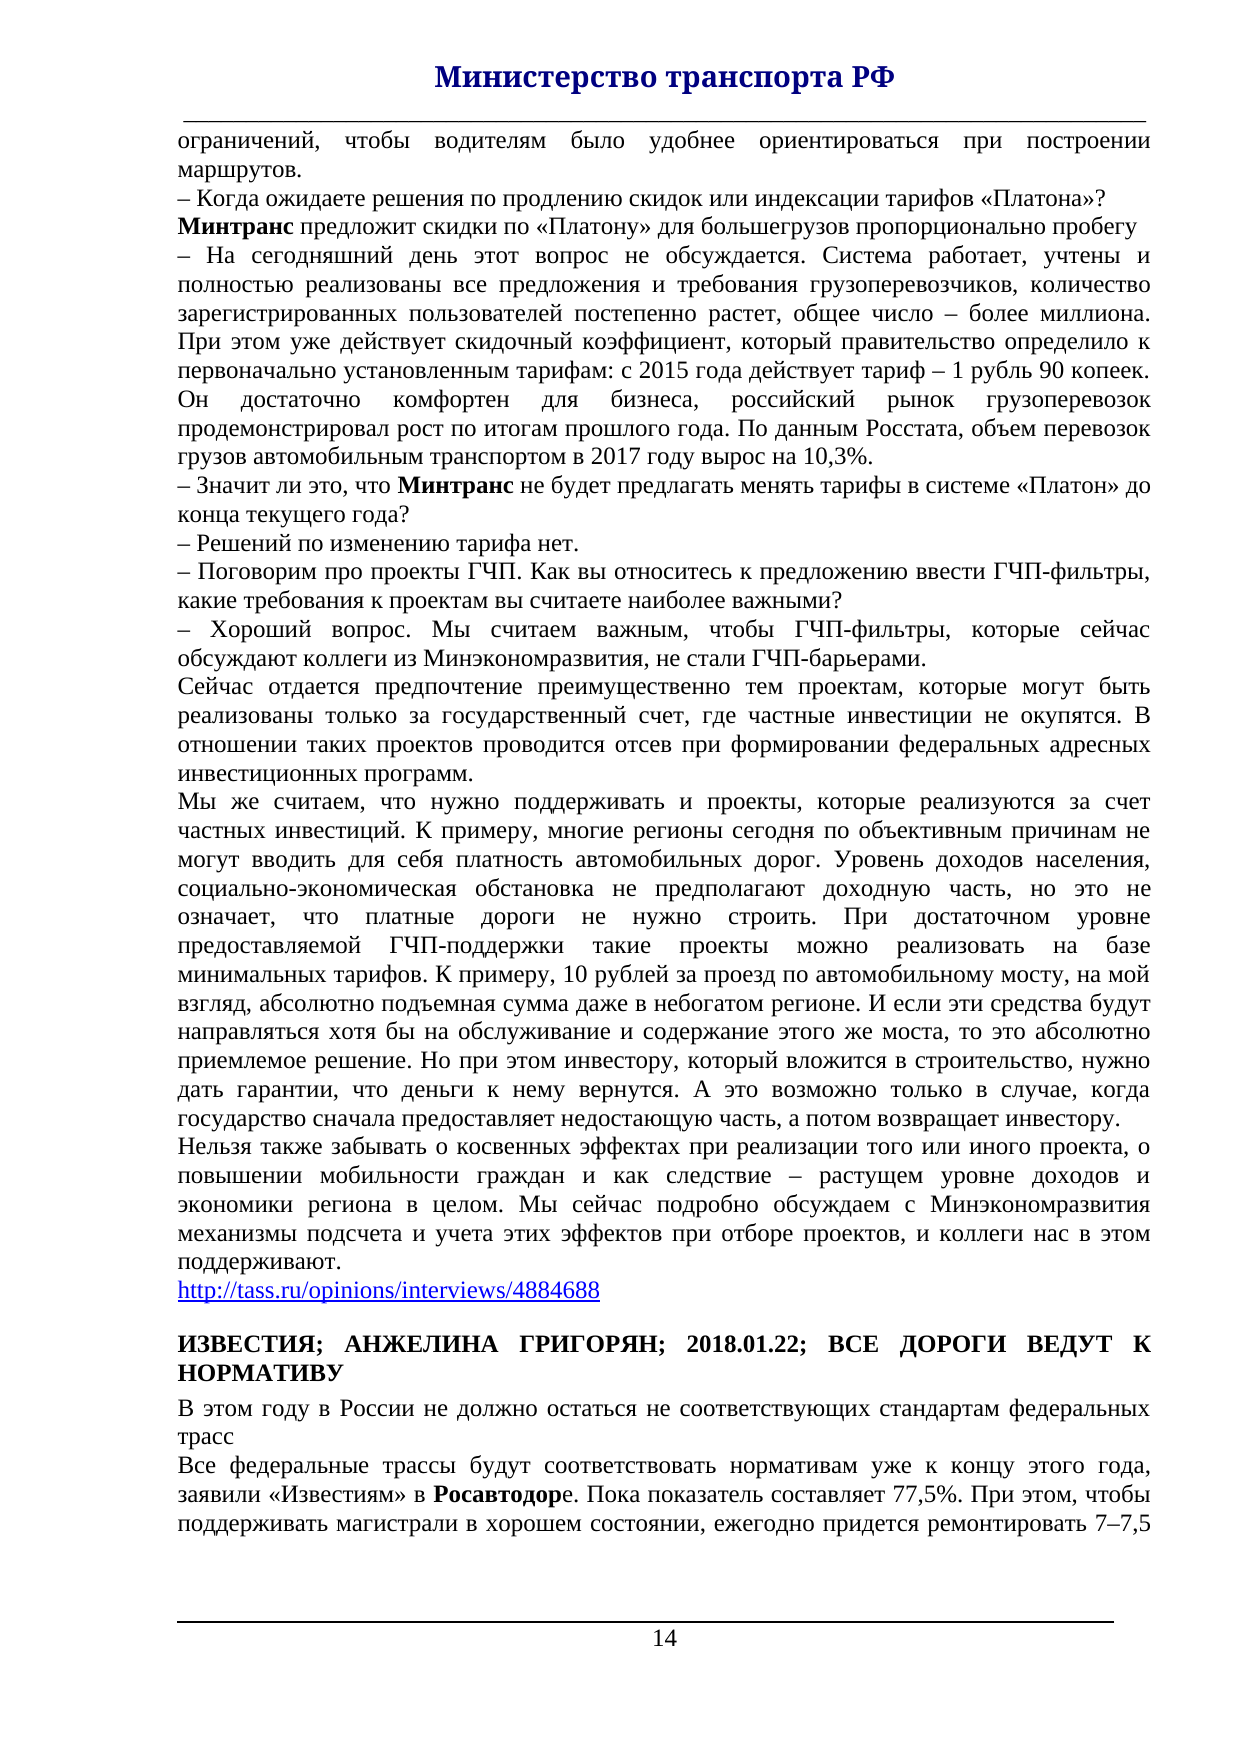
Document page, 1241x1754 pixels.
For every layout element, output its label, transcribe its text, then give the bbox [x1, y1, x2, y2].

text Нельзя также забывать о косвенных эффектах при реализации того или иного проекта, о повышении мобильности граждан и как следствие – растущем уровне доходов и экономики региона в целом. Мы сейчас подробно обсуждаем с Минэкономразвития механизмы подсчета и учета этих эффектов при отборе проектов, и коллеги нас в этом поддерживают. [177, 1131, 1152, 1275]
text Мы же считаем, что нужно поддерживать и проекты, которые реализуются за счет частных инвестиций. К примеру, многие регионы сегодня по объективным причинам не могут вводить для себя платность автомобильных дорог. Уровень доходов населения, социально-экономическая обстановка не предполагают доходную часть, но это не означает, что платные дороги не нужно строить. При достаточном уровне предоставляемой ГЧП-поддержки такие проекты можно реализовать на базе минимальных тарифов. К примеру, 10 рублей за проезд по автомобильному мосту, на мой взгляд, абсолютно подъемная сумма даже в небогатом регионе. И если эти средства будут направляться хотя бы на обслуживание и содержание этого же моста, то это абсолютно приемлемое решение. Но при этом инвестору, который вложится в строительство, нужно дать гарантии, что деньги к нему вернутся. А это возможно только в случае, когда государство сначала предоставляет недостающую часть, а потом возвращает инвестору. [177, 786, 1152, 1131]
text Сейчас отдается предпочтение преимущественно тем проектам, которые могут быть реализованы только за государственный счет, где частные инвестиции не окупятся. В отношении таких проектов проводится отсев при формировании федеральных адресных инвестиционных программ. [177, 671, 1152, 786]
text – Решений по изменению тарифа нет. [177, 528, 1152, 556]
text http://tass.ru/opinions/interviews/4884688 [177, 1275, 1152, 1304]
text – Значит ли это, что Минтранс не будет предлагать менять тарифы в системе «Платон» до конца текущего года? [177, 470, 1152, 528]
text Минтранс предложит скидки по «Платону» для большегрузов пропорционально пробегу [177, 211, 1152, 240]
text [177, 125, 1152, 183]
text – Когда ожидаете решения по продлению скидок или индексации тарифов «Платона»? [177, 183, 1152, 211]
subtitle ИЗВЕСТИЯ; АНЖЕЛИНА ГРИГОРЯН; 2018.01.22; ВСЕ ДОРОГИ ВЕДУТ К НОРМАТИВУ [177, 1329, 1152, 1386]
text В этом году в России не должно остаться не соответствующих стандартам федеральных трасс [177, 1393, 1152, 1450]
text – Поговорим про проекты ГЧП. Как вы относитесь к предложению ввести ГЧП-фильтры, какие требования к проектам вы считаете наиболее важными? [177, 556, 1152, 614]
text – На сегодняшний день этот вопрос не обсуждается. Система работает, учтены и полностью реализованы все предложения и требования грузоперевозчиков, количество зарегистрированных пользователей постепенно растет, общее число – более миллиона. При этом уже действует скидочный коэффициент, который правительство определило к первоначально установленным тарифам: с 2015 года действует тариф – 1 рубль 90 копеек. Он достаточно комфортен для бизнеса, российский рынок грузоперевозок продемонстрировал рост по итогам прошлого года. По данным Росстата, объем перевозок грузов автомобильным транспортом в 2017 году вырос на 10,3%. [177, 240, 1152, 470]
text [177, 1450, 1152, 1536]
text – Хороший вопрос. Мы считаем важным, чтобы ГЧП-фильтры, которые сейчас обсуждают коллеги из Минэкономразвития, не стали ГЧП-барьерами. [177, 614, 1152, 671]
